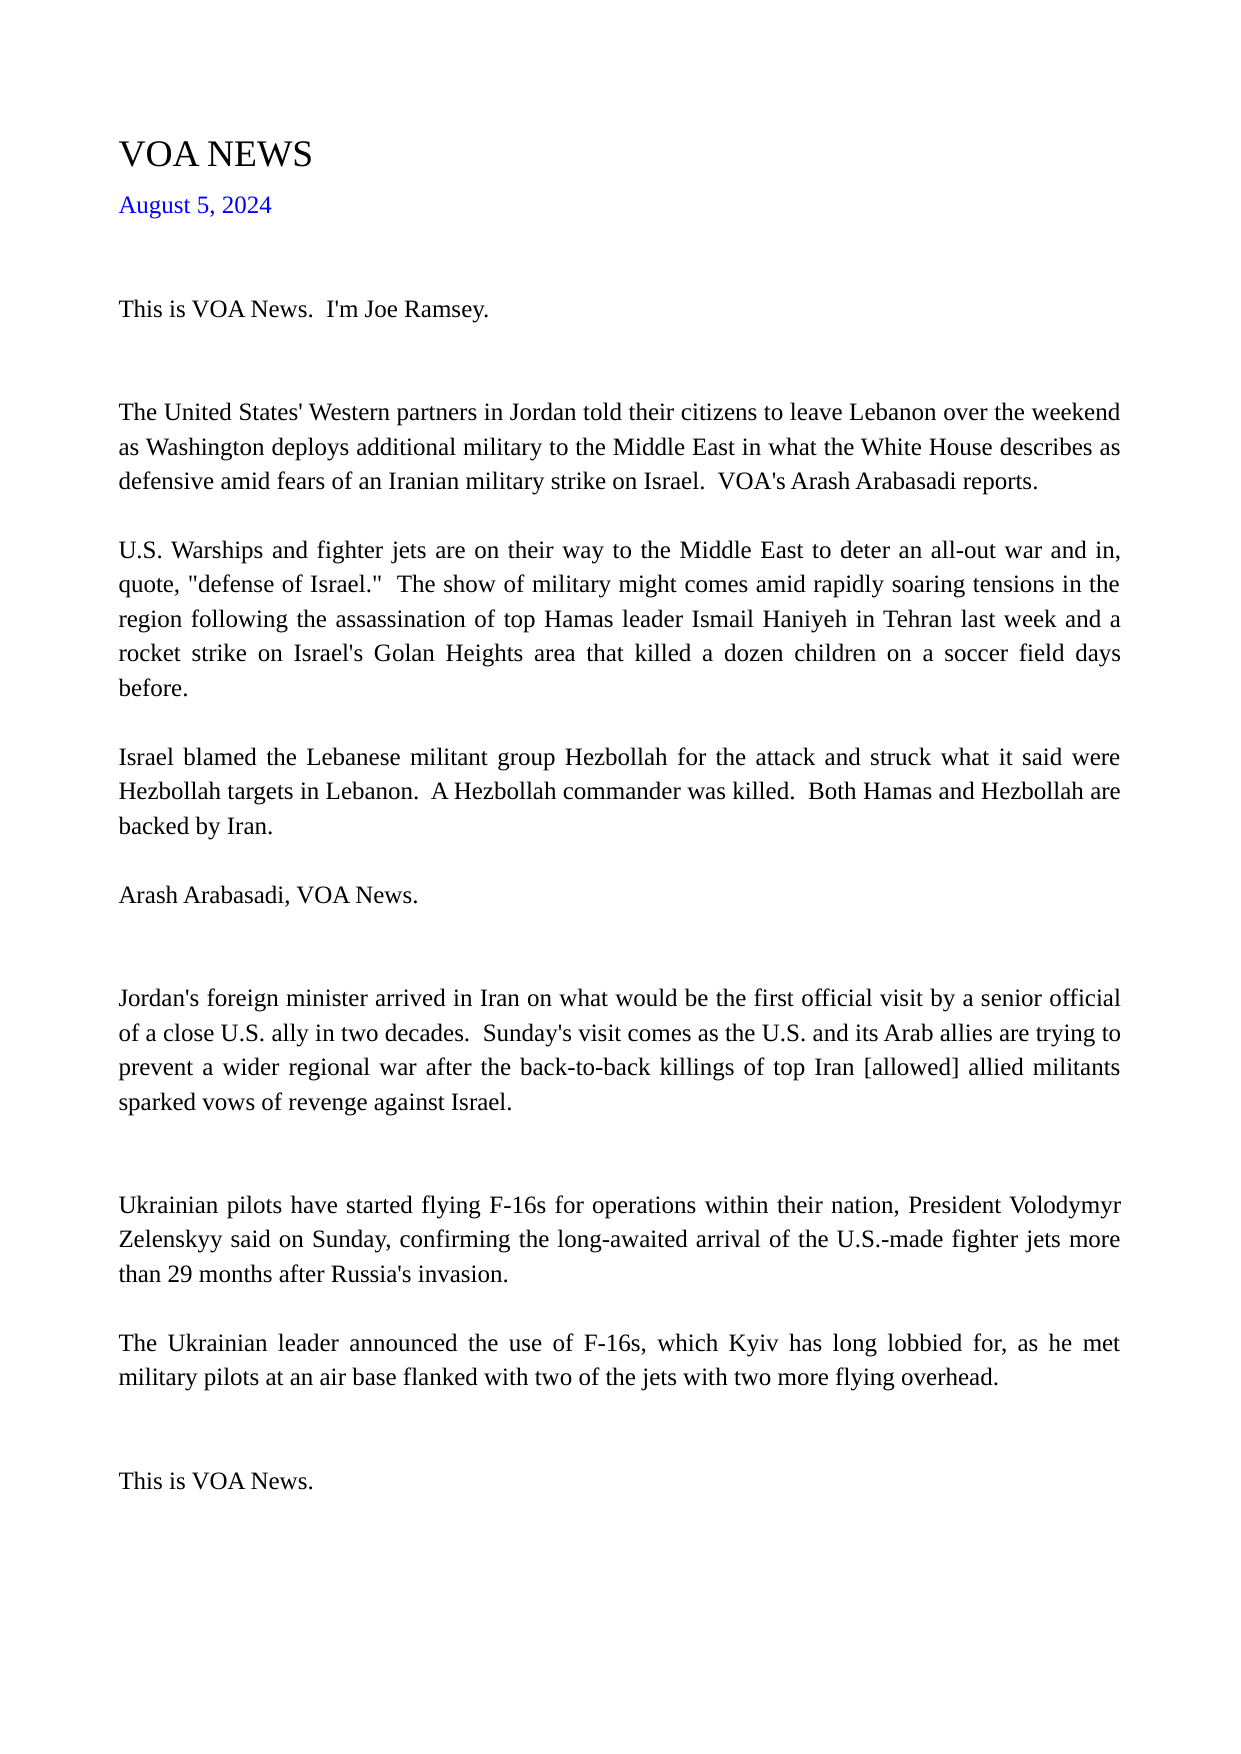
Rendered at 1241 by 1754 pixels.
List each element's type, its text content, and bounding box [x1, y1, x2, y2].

text Ukrainian pilots have started flying F-16s for operations within their nation, President Volodymyr Zelenskyy said on Sunday, confirming the long-awaited arrival of the U.S.-made fighter jets more than 29 months after Russia's invasion. [118, 1187, 1122, 1291]
text The United States' Western partners in Jordan told their citizens to leave Lebanon over the weekend as Washington deploys additional military to the Middle East in what the White House describes as defensive amid fears of an Iranian military strike on Israel. VOA's Arash Arabasadi reports. [118, 394, 1122, 498]
text Arash Arabasadi, VOA News. [118, 877, 1122, 911]
text The Ukrainian leader announced the use of F-16s, which Kyiv has long lobbied for, as he met military pilots at an air base flanked with two of the jets with two more flying overhead. [118, 1325, 1122, 1394]
text This is VOA News. I'm Joe Ramsey. [118, 291, 1122, 325]
text U.S. Warships and fighter jets are on their way to the Middle East to deter an all-out war and in, quote, "defense of Israel." The show of military might comes amid rapidly soaring tensions in the region following the assassination of top Hamas leader Ismail Haniyeh in Tehran last week and a rocket strike on Israel's Golan Heights area that killed a dozen children on a soccer field days before. [118, 532, 1122, 704]
text Jordan's foreign minister arrived in Iran on what would be the first official visit by a senior official of a close U.S. ally in two decades. Sunday's visit comes as the U.S. and its Arab allies are trying to prevent a wider regional war after the back-to-back killings of top Iran [allowed] allied militants sparked vows of revenge against Israel. [118, 980, 1122, 1118]
text This is VOA News. [118, 1463, 1122, 1498]
text VOA NEWS [118, 118, 1122, 187]
text August 5, 2024 [118, 187, 1122, 222]
text Israel blamed the Lebanese militant group Hezbollah for the attack and struck what it said were Hezbollah targets in Lebanon. A Hezbollah commander was killed. Both Hamas and Hezbollah are backed by Iran. [118, 739, 1122, 842]
